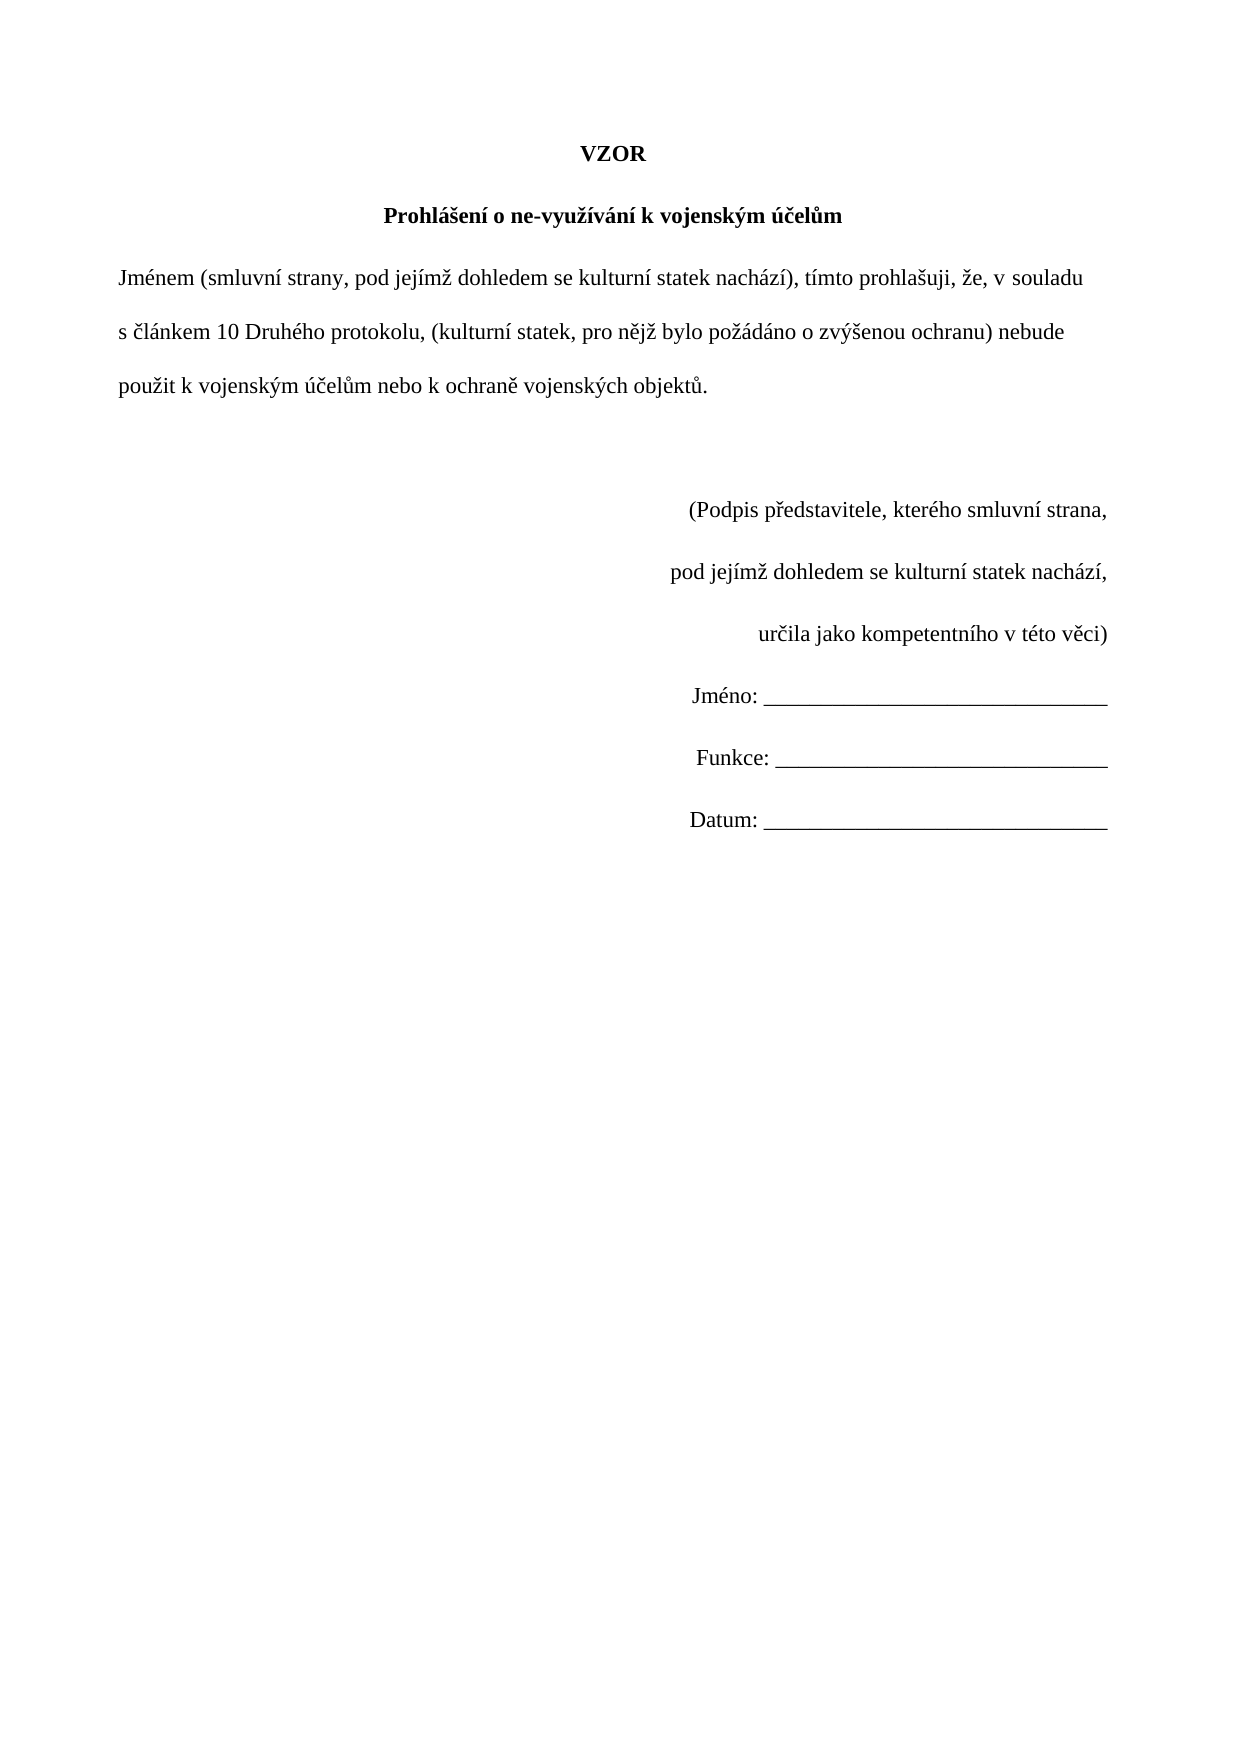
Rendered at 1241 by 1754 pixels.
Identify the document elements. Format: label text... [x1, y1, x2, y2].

text pod jejímž dohledem se kulturní statek nachází, [118, 536, 1107, 590]
text Datum: ______________________________ [118, 784, 1107, 838]
text Funkce: _____________________________ [118, 722, 1107, 776]
text Jméno: ______________________________ [118, 660, 1107, 714]
text určila jako kompetentního v této věci) [118, 598, 1107, 652]
text (Podpis představitele, kterého smluvní strana, [118, 474, 1107, 528]
text Prohlášení o ne-využívání k vojenským účelům [118, 180, 1107, 234]
text Jménem (smluvní strany, pod jejímž dohledem se kulturní statek nachází), tímto prohlašuji, že, v souladu s článkem 10 Druhého protokolu, (kulturní statek, pro nějž bylo požádáno o zvýšenou ochranu) nebude použit k vojenským účelům nebo k ochraně vojenských objektů. [118, 242, 1107, 404]
text VZOR [118, 118, 1107, 172]
